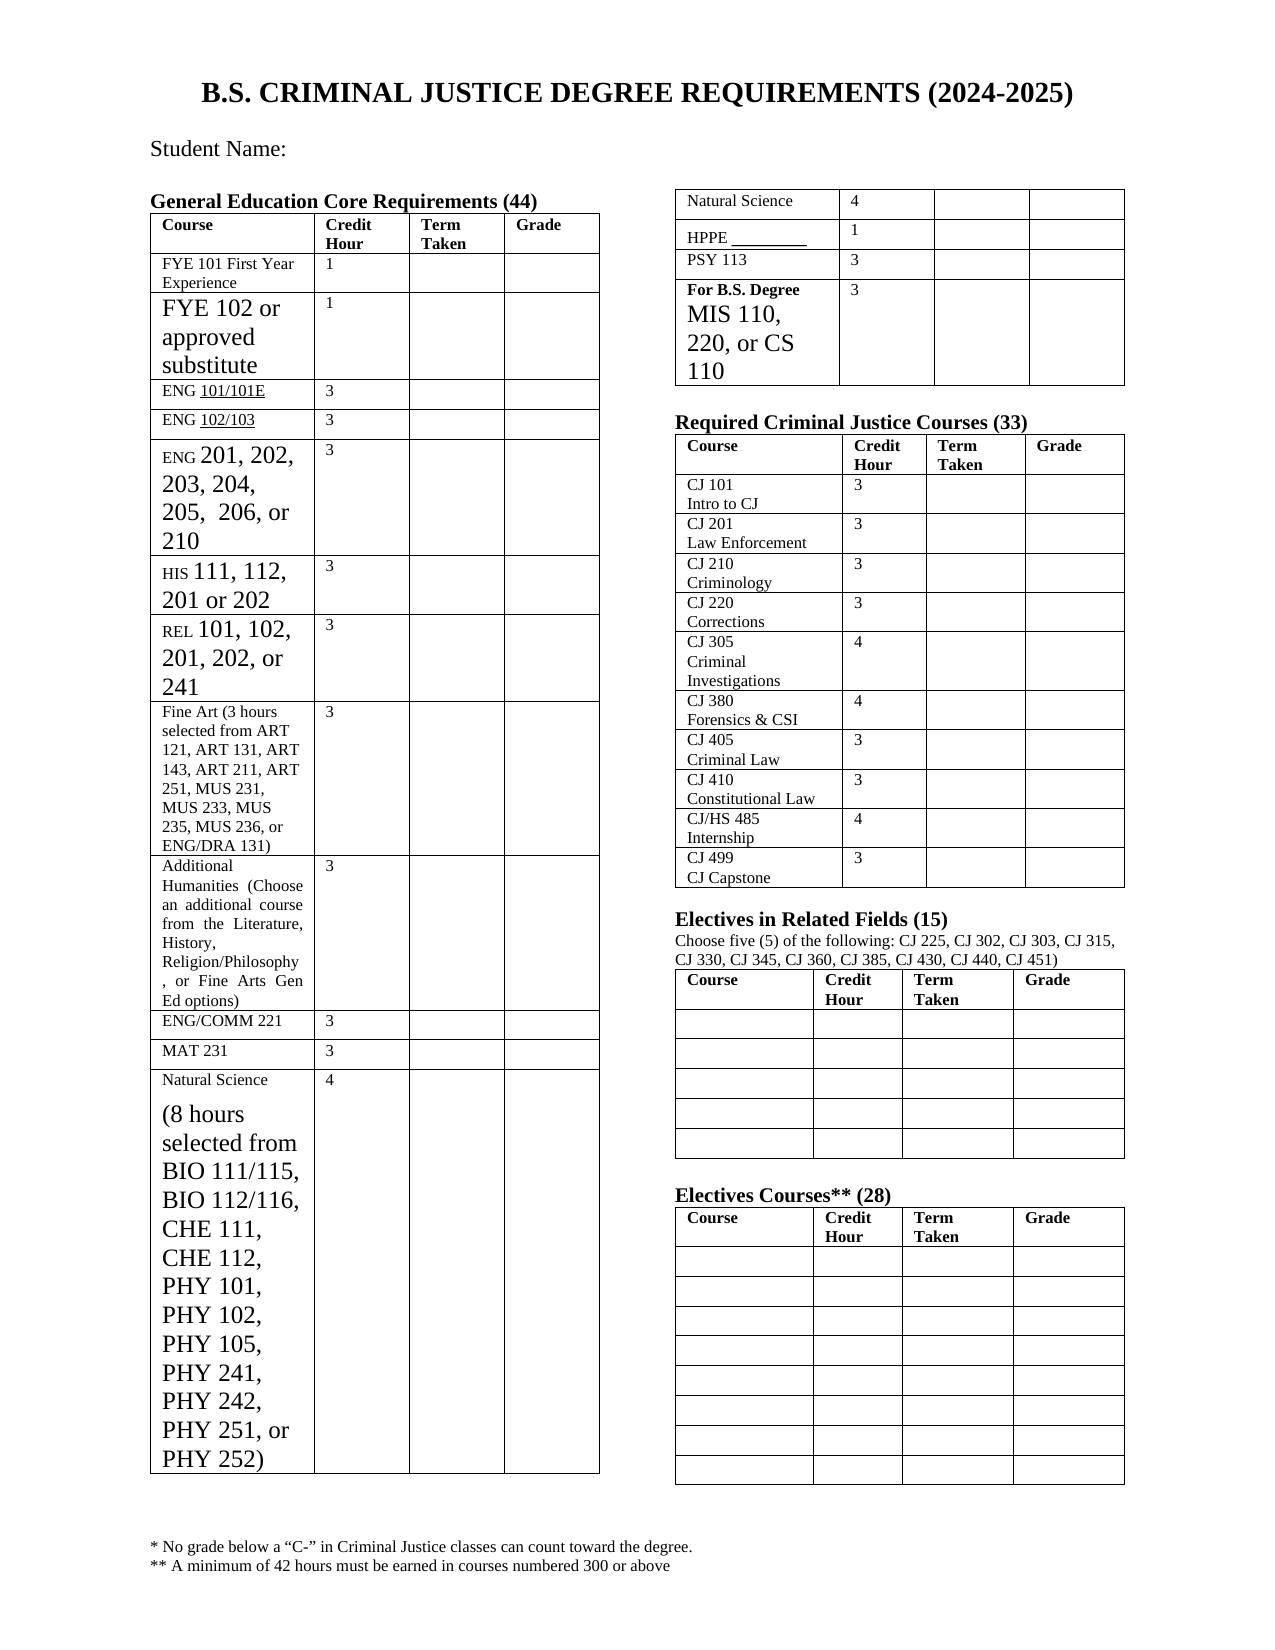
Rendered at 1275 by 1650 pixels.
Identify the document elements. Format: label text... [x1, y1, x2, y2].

table_cell [903, 1277, 1013, 1306]
table_cell [814, 1129, 902, 1157]
table_cell [1026, 593, 1124, 631]
table_cell [410, 856, 504, 1009]
table_cell [927, 691, 1025, 729]
table_cell [676, 1010, 813, 1038]
table_cell [814, 1366, 902, 1395]
table_cell [676, 1277, 813, 1306]
table_cell [505, 293, 599, 379]
table_cell [1030, 250, 1124, 279]
table_header Credit Hour [315, 214, 409, 253]
table_cell Fine Art [151, 702, 314, 855]
table_header Course [676, 1208, 813, 1246]
table_cell 4 [843, 691, 926, 729]
table_cell [505, 1070, 599, 1473]
table_cell [505, 440, 599, 555]
table_cell [903, 1069, 1013, 1098]
table_cell [505, 702, 599, 855]
table_cell [903, 1426, 1013, 1454]
table_cell [927, 632, 1025, 690]
table_cell ENG [151, 440, 314, 555]
table_header Credit Hour [814, 1208, 902, 1246]
table_cell 3 [315, 380, 409, 409]
table_cell [814, 1277, 902, 1306]
table_header Term Taken [410, 214, 504, 253]
table_cell [676, 1247, 813, 1276]
table_header Course [676, 435, 842, 474]
table_cell 3 [315, 1040, 409, 1069]
table_cell [1026, 770, 1124, 808]
table_cell [410, 440, 504, 555]
table_cell [410, 1011, 504, 1039]
table_cell [1026, 809, 1124, 847]
table_cell HIS [151, 556, 314, 613]
table_cell [927, 730, 1025, 768]
table_cell [1014, 1129, 1124, 1157]
table_cell [1026, 848, 1124, 887]
table_header Grade [505, 214, 599, 253]
table_header Credit Hour [814, 970, 902, 1008]
table_cell [505, 1040, 599, 1069]
table_cell [927, 848, 1025, 887]
table_cell [676, 1307, 813, 1335]
table_cell REL [151, 615, 314, 701]
table_cell 3 [843, 514, 926, 552]
table_cell [505, 254, 599, 292]
table_cell [814, 1426, 902, 1454]
table_cell [1014, 1366, 1124, 1395]
table_cell [1030, 280, 1124, 385]
table_cell [1030, 190, 1124, 219]
table_cell [676, 1099, 813, 1128]
table_cell [814, 1099, 902, 1128]
table_cell [1026, 554, 1124, 592]
table_header Term Taken [927, 435, 1025, 474]
table_cell FYE 101 First Year Experience [151, 254, 314, 292]
table_cell [1014, 1099, 1124, 1128]
table_cell 4 [315, 1070, 409, 1473]
table_cell [814, 1039, 902, 1068]
table_cell 4 [843, 632, 926, 690]
table_cell [410, 380, 504, 409]
table_cell [676, 1396, 813, 1425]
table_header Course [151, 214, 314, 253]
table_cell 3 [315, 615, 409, 701]
table_cell [814, 1456, 902, 1484]
table_cell 3 [315, 1011, 409, 1039]
table_cell Additional Humanities [151, 856, 314, 1009]
table_cell [903, 1129, 1013, 1157]
table_cell CJ 220 Corrections [676, 593, 842, 631]
table_cell [410, 1070, 504, 1473]
table_cell [505, 615, 599, 701]
table_cell [1026, 691, 1124, 729]
table_cell [903, 1099, 1013, 1128]
table_cell [676, 1039, 813, 1068]
table_cell 4 [840, 190, 934, 219]
table_cell [903, 1307, 1013, 1335]
table_cell [935, 190, 1029, 219]
table_cell [927, 809, 1025, 847]
text Choose five (5) of the following: CJ 225, CJ 302, CJ 303, CJ 315, CJ 330, CJ 345, CJ 360, CJ 385, CJ 430, CJ 440, CJ 451) [675, 931, 1125, 969]
table_header Grade [1014, 970, 1124, 1008]
table_cell [505, 410, 599, 439]
table_cell [814, 1010, 902, 1038]
table_cell [927, 554, 1025, 592]
table_cell [676, 1336, 813, 1365]
table_cell [676, 1456, 813, 1484]
table_cell ENG [151, 380, 314, 409]
table_cell 3 [843, 848, 926, 887]
table_cell 3 [843, 730, 926, 768]
table_cell [410, 702, 504, 855]
table_cell CJ 101 Intro to CJ [676, 475, 842, 513]
table_cell [1026, 730, 1124, 768]
table_cell [814, 1247, 902, 1276]
table_cell [814, 1069, 902, 1098]
table_cell 1 [315, 254, 409, 292]
table_header Course [676, 970, 813, 1008]
table_cell [1014, 1277, 1124, 1306]
table_cell PSY 113 [676, 250, 839, 279]
table_cell [410, 293, 504, 379]
table_cell 3 [315, 702, 409, 855]
table_cell [410, 254, 504, 292]
table_cell [903, 1039, 1013, 1068]
table_cell 3 [840, 280, 934, 385]
table_cell 1 [315, 293, 409, 379]
table_cell [927, 593, 1025, 631]
table_cell CJ 410 Constitutional Law [676, 770, 842, 808]
table_cell [410, 615, 504, 701]
table_cell [151, 293, 314, 379]
table_cell [903, 1336, 1013, 1365]
table_cell [1014, 1396, 1124, 1425]
text Electives Courses** (28) [675, 1183, 1125, 1207]
table_cell [1014, 1307, 1124, 1335]
table_cell CJ/HS 485 Internship [676, 809, 842, 847]
table_cell CJ 201 Law Enforcement [676, 514, 842, 552]
table_cell [814, 1307, 902, 1335]
table_cell 1 [840, 220, 934, 249]
table_cell [1030, 220, 1124, 249]
table_cell Natural Science [676, 190, 839, 219]
table_cell 3 [315, 440, 409, 555]
table_cell CJ 305 Criminal Investigations [676, 632, 842, 690]
table_cell 3 [843, 770, 926, 808]
table_cell [505, 380, 599, 409]
table_cell 3 [315, 556, 409, 613]
table_cell [1026, 514, 1124, 552]
table_cell [935, 250, 1029, 279]
table_cell [903, 1366, 1013, 1395]
text Electives in Related Fields (15) [675, 907, 1125, 931]
table_cell [927, 475, 1025, 513]
table_cell 3 [843, 554, 926, 592]
table_cell [676, 1426, 813, 1454]
table_header Grade [1026, 435, 1124, 474]
table_cell [676, 1366, 813, 1395]
table_header Credit Hour [843, 435, 926, 474]
table_cell [1014, 1426, 1124, 1454]
table_cell 3 [315, 856, 409, 1009]
table_cell 3 [315, 410, 409, 439]
table_cell [676, 1129, 813, 1157]
table_cell [927, 770, 1025, 808]
text Required Criminal Justice Courses (33) [675, 410, 1125, 434]
table_cell [1014, 1039, 1124, 1068]
table_cell MAT 231 [151, 1040, 314, 1069]
table_cell [1026, 475, 1124, 513]
table_cell ENG [151, 410, 314, 439]
table_cell 3 [843, 593, 926, 631]
table_cell [935, 220, 1029, 249]
table_cell [935, 280, 1029, 385]
table_cell [410, 556, 504, 613]
table_cell [814, 1336, 902, 1365]
table_cell CJ 405 Criminal Law [676, 730, 842, 768]
table_cell [903, 1247, 1013, 1276]
table_cell CJ 499 CJ Capstone [676, 848, 842, 887]
table_cell [410, 1040, 504, 1069]
table_cell ENG/COMM 221 [151, 1011, 314, 1039]
table_cell HPPE [676, 220, 839, 249]
text General Education Core Requirements (44) [150, 189, 600, 213]
table_cell CJ 380 Forensics & CSI [676, 691, 842, 729]
table_header Grade [1014, 1208, 1124, 1246]
table_cell [1026, 632, 1124, 690]
table_cell [410, 410, 504, 439]
table_cell [505, 1011, 599, 1039]
table_cell [1014, 1456, 1124, 1484]
table_cell Natural Science [151, 1070, 314, 1473]
table_cell CJ 210 Criminology [676, 554, 842, 592]
table_cell [903, 1456, 1013, 1484]
table_cell [903, 1010, 1013, 1038]
table_header Term Taken [903, 970, 1013, 1008]
table_cell [1014, 1010, 1124, 1038]
table_cell 3 [840, 250, 934, 279]
table_cell [505, 556, 599, 613]
table_cell For B.S. Degree [676, 280, 839, 385]
table_cell [1014, 1069, 1124, 1098]
table_cell [814, 1396, 902, 1425]
table_header Term Taken [903, 1208, 1013, 1246]
table_cell [903, 1396, 1013, 1425]
table_cell [505, 856, 599, 1009]
table_cell [676, 1069, 813, 1098]
table_cell 4 [843, 809, 926, 847]
table_cell 3 [843, 475, 926, 513]
table_cell [927, 514, 1025, 552]
table_cell [1014, 1336, 1124, 1365]
table_cell [1014, 1247, 1124, 1276]
